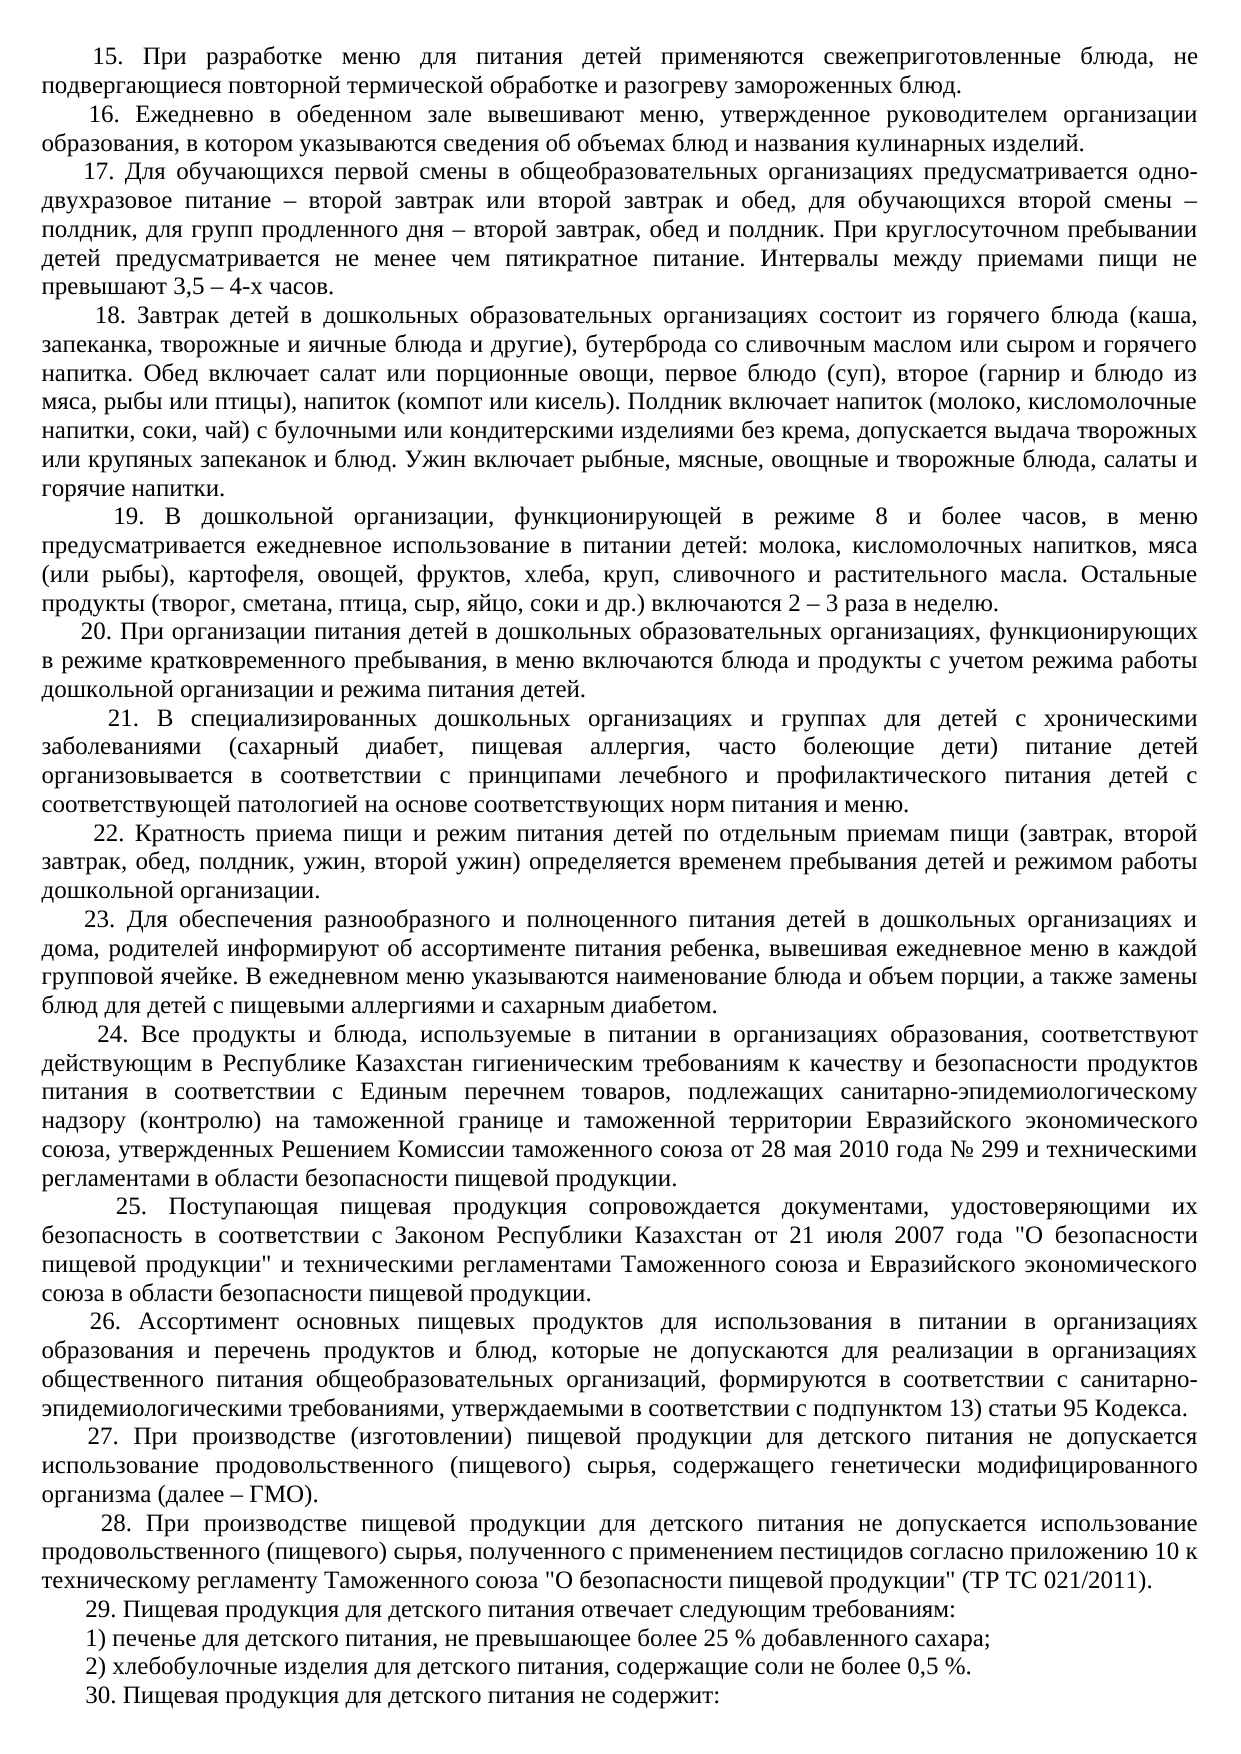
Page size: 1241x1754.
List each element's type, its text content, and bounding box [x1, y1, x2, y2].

text 16. Ежедневно в обеденном зале вывешивают меню, утвержденное руководителем организации образования, в котором указываются сведения об объемах блюд и названия кулинарных изделий. [41, 99, 1199, 156]
text 29. Пищевая продукция для детского питания отвечает следующим требованиям: [41, 1594, 1199, 1623]
text 21. В специализированных дошкольных организациях и группах для детей с хроническими заболеваниями (сахарный диабет, пищевая аллергия, часто болеющие дети) питание детей организовывается в соответствии с принципами лечебного и профилактического питания детей с соответствующей патологией на основе соответствующих норм питания и меню. [41, 703, 1199, 818]
text 27. При производстве (изготовлении) пищевой продукции для детского питания не допускается использование продовольственного (пищевого) сырья, содержащего генетически модифицированного организма (далее – ГМО). [41, 1421, 1199, 1508]
text 18. Завтрак детей в дошкольных образовательных организациях состоит из горячего блюда (каша, запеканка, творожные и яичные блюда и другие), бутерброда со сливочным маслом или сыром и горячего напитка. Обед включает салат или порционные овощи, первое блюдо (суп), второе (гарнир и блюдо из мяса, рыбы или птицы), напиток (компот или кисель). Полдник включает напиток (молоко, кисломолочные напитки, соки, чай) с булочными или кондитерскими изделиями без крема, допускается выдача творожных или крупяных запеканок и блюд. Ужин включает рыбные, мясные, овощные и творожные блюда, салаты и горячие напитки. [41, 300, 1199, 501]
text 24. Все продукты и блюда, используемые в питании в организациях образования, соответствуют действующим в Республике Казахстан гигиеническим требованиям к качеству и безопасности продуктов питания в соответствии с Единым перечнем товаров, подлежащих санитарно-эпидемиологическому надзору (контролю) на таможенной границе и таможенной территории Евразийского экономического союза, утвержденных Решением Комиссии таможенного союза от 28 мая 2010 года № 299 и техническими регламентами в области безопасности пищевой продукции. [41, 1019, 1199, 1191]
text 1) печенье для детского питания, не превышающее более 25 % добавленного сахара; [41, 1623, 1199, 1651]
text 25. Поступающая пищевая продукция сопровождается документами, удостоверяющими их безопасность в соответствии с Законом Республики Казахстан от 21 июля 2007 года "О безопасности пищевой продукции" и техническими регламентами Таможенного союза и Евразийского экономического союза в области безопасности пищевой продукции. [41, 1191, 1199, 1306]
text 22. Кратность приема пищи и режим питания детей по отдельным приемам пищи (завтрак, второй завтрак, обед, полдник, ужин, второй ужин) определяется временем пребывания детей и режимом работы дошкольной организации. [41, 818, 1199, 904]
text 30. Пищевая продукция для детского питания не содержит: [41, 1680, 1199, 1709]
text 23. Для обеспечения разнообразного и полноценного питания детей в дошкольных организациях и дома, родителей информируют об ассортименте питания ребенка, вывешивая ежедневное меню в каждой групповой ячейке. В ежедневном меню указываются наименование блюда и объем порции, а также замены блюд для детей с пищевыми аллергиями и сахарным диабетом. [41, 904, 1199, 1019]
text 20. При организации питания детей в дошкольных образовательных организациях, функционирующих в режиме кратковременного пребывания, в меню включаются блюда и продукты с учетом режима работы дошкольной организации и режима питания детей. [41, 616, 1199, 703]
text 15. При разработке меню для питания детей применяются свежеприготовленные блюда, не подвергающиеся повторной термической обработке и разогреву замороженных блюд. [41, 41, 1199, 99]
text 2) хлебобулочные изделия для детского питания, содержащие соли не более 0,5 %. [41, 1651, 1199, 1680]
text 17. Для обучающихся первой смены в общеобразовательных организациях предусматривается одно-двухразовое питание – второй завтрак или второй завтрак и обед, для обучающихся второй смены – полдник, для групп продленного дня – второй завтрак, обед и полдник. При круглосуточном пребывании детей предусматривается не менее чем пятикратное питание. Интервалы между приемами пищи не превышают 3,5 – 4-х часов. [41, 156, 1199, 300]
text 28. При производстве пищевой продукции для детского питания не допускается использование продовольственного (пищевого) сырья, полученного с применением пестицидов согласно приложению 10 к техническому регламенту Таможенного союза "О безопасности пищевой продукции" (ТР ТС 021/2011). [41, 1508, 1199, 1594]
text 19. В дошкольной организации, функционирующей в режиме 8 и более часов, в меню предусматривается ежедневное использование в питании детей: молока, кисломолочных напитков, мяса (или рыбы), картофеля, овощей, фруктов, хлеба, круп, сливочного и растительного масла. Остальные продукты (творог, сметана, птица, сыр, яйцо, соки и др.) включаются 2 – 3 раза в неделю. [41, 501, 1199, 616]
text 26. Ассортимент основных пищевых продуктов для использования в питании в организациях образования и перечень продуктов и блюд, которые не допускаются для реализации в организациях общественного питания общеобразовательных организаций, формируются в соответствии с санитарно-эпидемиологическими требованиями, утверждаемыми в соответствии с подпунктом 13) статьи 95 Кодекса. [41, 1306, 1199, 1421]
